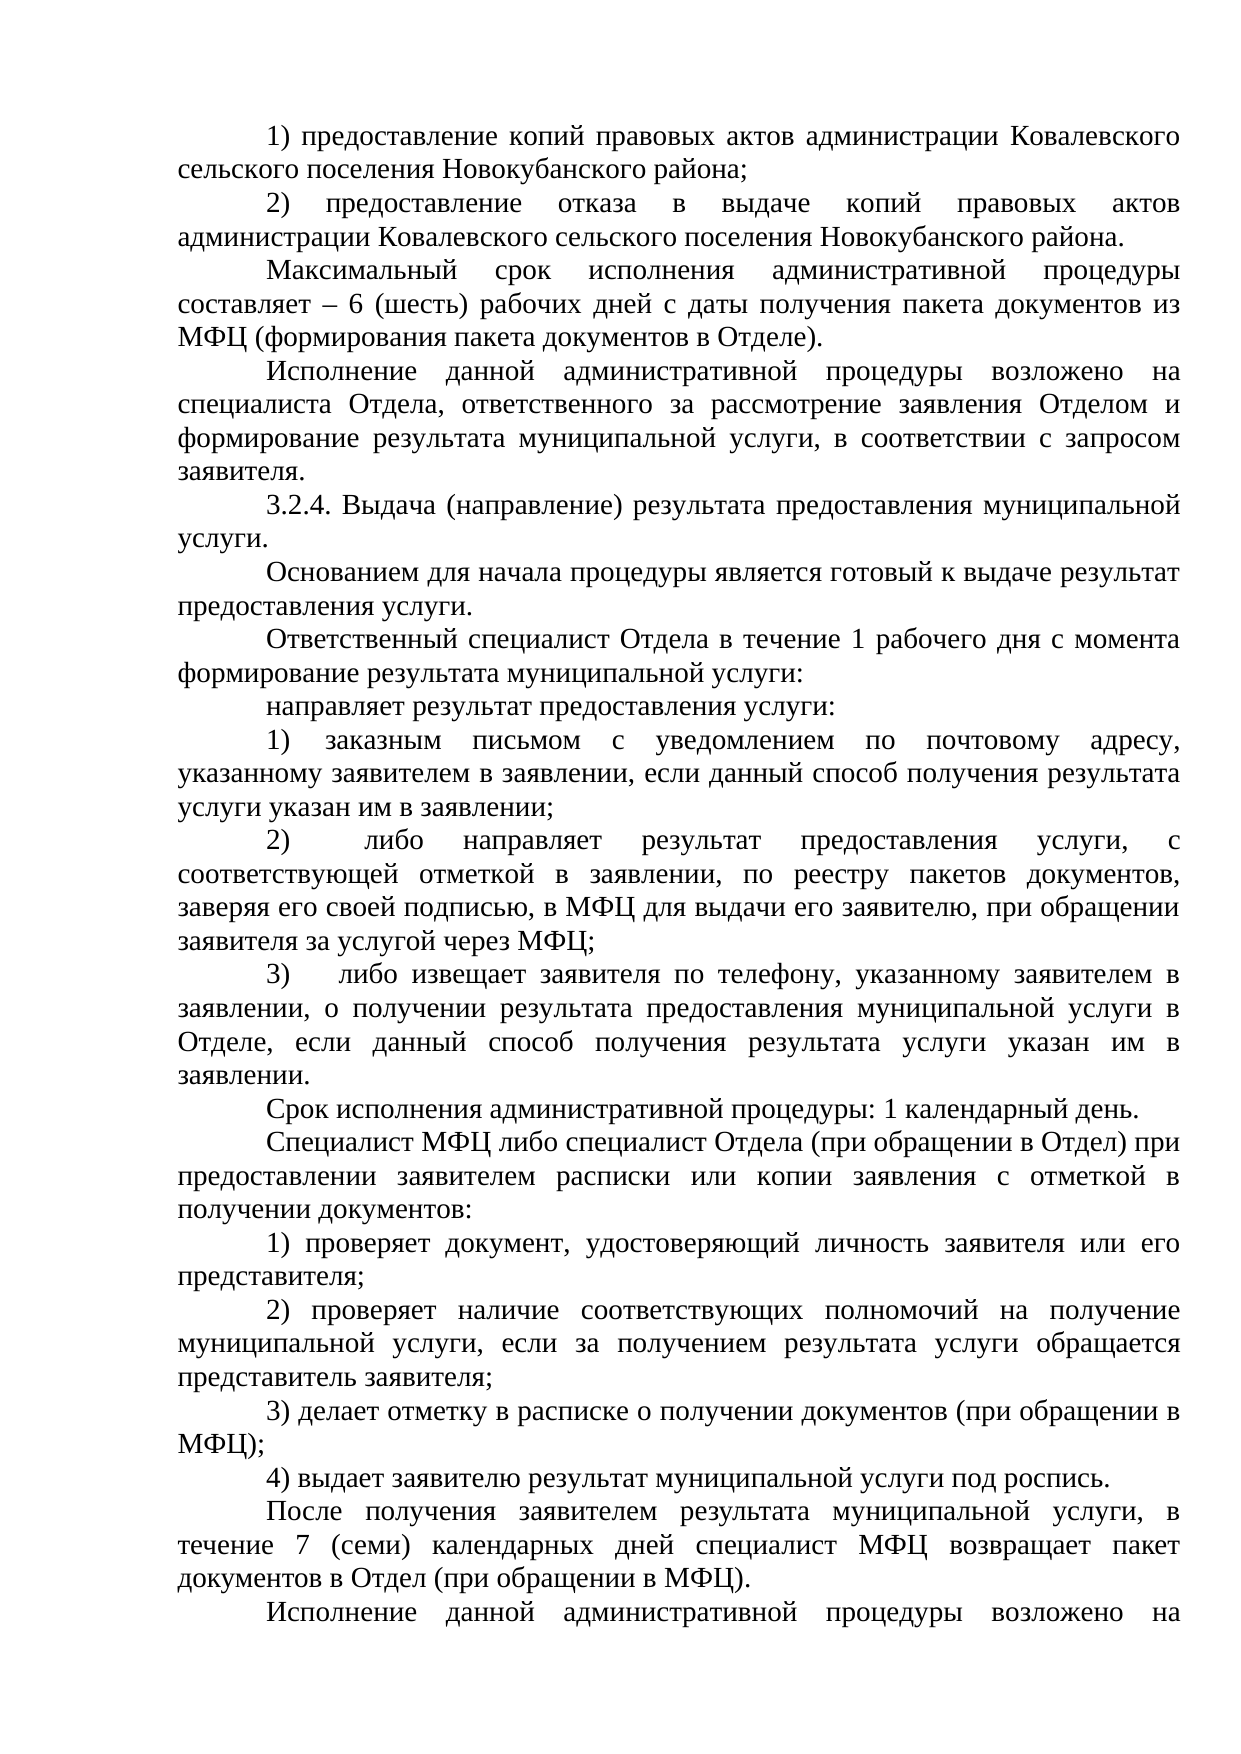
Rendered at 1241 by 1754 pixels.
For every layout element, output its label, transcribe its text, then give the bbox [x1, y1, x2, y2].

text 1) проверяет документ, удостоверяющий личность заявителя или его представителя; [177, 1225, 1181, 1292]
text 1) предоставление копий правовых актов администрации Ковалевского сельского поселения Новокубанского района; [177, 118, 1181, 185]
text 4) выдает заявителю результат муниципальной услуги под роспись. [177, 1460, 1181, 1493]
text Исполнение данной административной процедуры возложено на специалиста Отдела, ответственного за рассмотрение заявления Отделом и формирование результата муниципальной услуги, в соответствии с запросом заявителя. [177, 353, 1181, 487]
list заказным письмом с уведомлением по почтовому адресу, указанному заявителем в заявлении, если данный способ получения результата услуги указан им в заявлении; [177, 722, 1181, 822]
text Срок исполнения административной процедуры: 1 календарный день. [177, 1091, 1181, 1124]
text 2) предоставление отказа в выдаче копий правовых актов администрации Ковалевского сельского поселения Новокубанского района. [177, 185, 1181, 252]
list либо извещает заявителя по телефону, указанному заявителем в заявлении, о получении результата предоставления муниципальной услуги в Отделе, если данный способ получения результата услуги указан им в заявлении. [177, 957, 1181, 1091]
text 3.2.4. Выдача (направление) результата предоставления муниципальной услуги. [177, 487, 1181, 554]
text Специалист МФЦ либо специалист Отдела (при обращении в Отдел) при предоставлении заявителем расписки или копии заявления с отметкой в получении документов: [177, 1124, 1181, 1225]
text 2) проверяет наличие соответствующих полномочий на получение муниципальной услуги, если за получением результата услуги обращается представитель заявителя; [177, 1292, 1181, 1393]
text Основанием для начала процедуры является готовый к выдаче результат предоставления услуги. [177, 554, 1181, 621]
list либо направляет результат предоставления услуги, с соответствующей отметкой в заявлении, по реестру пакетов документов, заверяя его своей подписью, в МФЦ для выдачи его заявителю, при обращении заявителя за услугой через МФЦ; [177, 822, 1181, 957]
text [177, 1594, 1181, 1627]
text Максимальный срок исполнения административной процедуры составляет – 6 (шесть) рабочих дней с даты получения пакета документов из МФЦ (формирования пакета документов в Отделе). [177, 252, 1181, 353]
text 3) делает отметку в расписке о получении документов (при обращении в МФЦ); [177, 1393, 1181, 1460]
text Ответственный специалист Отдела в течение 1 рабочего дня с момента формирование результата муниципальной услуги: [177, 621, 1181, 688]
text направляет результат предоставления услуги: [177, 688, 1181, 722]
text После получения заявителем результата муниципальной услуги, в течение 7 (семи) календарных дней специалист МФЦ возвращает пакет документов в Отдел (при обращении в МФЦ). [177, 1493, 1181, 1594]
